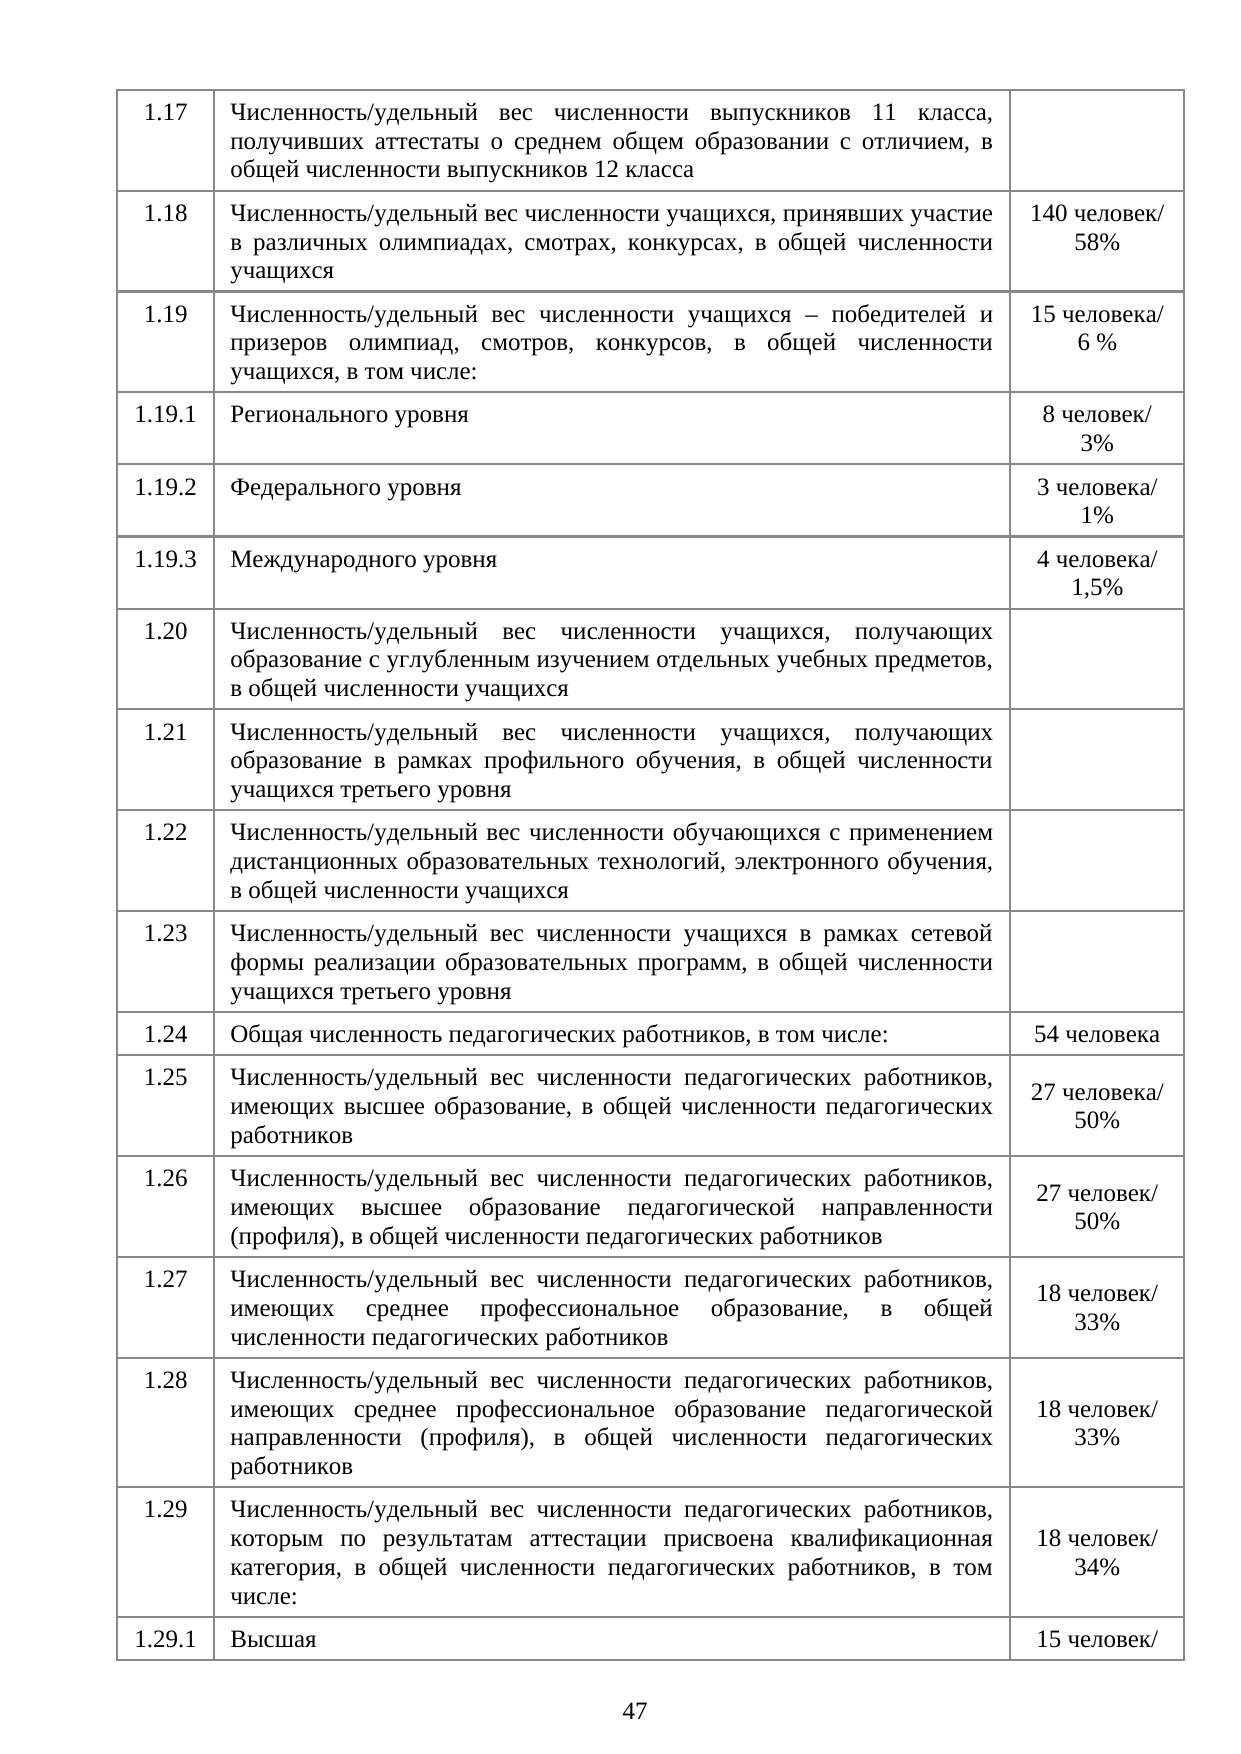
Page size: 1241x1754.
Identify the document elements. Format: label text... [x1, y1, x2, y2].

table_cell 54 человека [1011, 1013, 1183, 1054]
table_cell 1.19.2 [118, 465, 213, 535]
table_cell 1.27 [118, 1258, 213, 1357]
table_cell Численность/удельный вес численности учащихся, принявших участие в различных олимпиадах, смотрах, конкурсах, в общей численности учащихся [215, 192, 1009, 290]
table_cell 1.19.3 [118, 538, 213, 607]
table_cell [1011, 610, 1183, 708]
table_cell 140 человек/ 58% [1011, 192, 1183, 290]
table_cell [1011, 912, 1183, 1011]
table_cell Численность/удельный вес численности учащихся, получающих образование в рамках профильного обучения, в общей численности учащихся третьего уровня [215, 710, 1009, 809]
table_cell 1.26 [118, 1157, 213, 1256]
table_cell 15 человека/ 6 % [1011, 293, 1183, 391]
table_cell Численность/удельный вес численности учащихся, получающих образование с углубленным изучением отдельных учебных предметов, в общей численности учащихся [215, 610, 1009, 708]
table_cell Численность/удельный вес численности педагогических работников, имеющих высшее образование, в общей численности педагогических работников [215, 1056, 1009, 1155]
table_cell 18 человек/ 33% [1011, 1359, 1183, 1486]
table_cell Численность/удельный вес численности педагогических работников, имеющих среднее профессиональное образование педагогической направленности (профиля), в общей численности педагогических работников [215, 1359, 1009, 1486]
table_cell Численность/удельный вес численности педагогических работников, которым по результатам аттестации присвоена квалификационная категория, в общей численности педагогических работников, в том числе: [215, 1488, 1009, 1616]
table_cell 1.20 [118, 610, 213, 708]
table_cell 8 человек/ 3% [1011, 393, 1183, 463]
table_cell 27 человека/ 50% [1011, 1056, 1183, 1155]
table_cell 1.25 [118, 1056, 213, 1155]
table_cell 1.19.1 [118, 393, 213, 463]
table_cell 1.22 [118, 811, 213, 910]
table_cell 15 человек/ 28% [1011, 1618, 1183, 1659]
table_cell 1.18 [118, 192, 213, 290]
table_cell 3 человека/ 1% [1011, 465, 1183, 535]
table_cell [1011, 91, 1183, 189]
table_cell Высшая [215, 1618, 1009, 1659]
table_cell Международного уровня [215, 538, 1009, 607]
table_cell Общая численность педагогических работников, в том числе: [215, 1013, 1009, 1054]
table_cell Регионального уровня [215, 393, 1009, 463]
table_cell 1.17 [118, 91, 213, 189]
table_cell 1.23 [118, 912, 213, 1011]
table_cell 1.29 [118, 1488, 213, 1616]
table_cell 27 человек/ 50% [1011, 1157, 1183, 1256]
table_cell 18 человек/ 34% [1011, 1488, 1183, 1616]
table_cell Численность/удельный вес численности выпускников 11 класса, получивших аттестаты о среднем общем образовании с отличием, в общей численности выпускников 12 класса [215, 91, 1009, 189]
table_cell Численность/удельный вес численности учащихся – победителей и призеров олимпиад, смотров, конкурсов, в общей численности учащихся, в том числе: [215, 293, 1009, 391]
table_cell 1.24 [118, 1013, 213, 1054]
table_cell [1011, 710, 1183, 809]
table_cell 1.19 [118, 293, 213, 391]
table_cell Федерального уровня [215, 465, 1009, 535]
table_cell Численность/удельный вес численности педагогических работников, имеющих высшее образование педагогической направленности (профиля), в общей численности педагогических работников [215, 1157, 1009, 1256]
table_cell [1011, 811, 1183, 910]
table_cell 4 человека/ 1,5% [1011, 538, 1183, 607]
table_cell Численность/удельный вес численности учащихся в рамках сетевой формы реализации образовательных программ, в общей численности учащихся третьего уровня [215, 912, 1009, 1011]
table_cell 1.21 [118, 710, 213, 809]
table_cell 18 человек/ 33% [1011, 1258, 1183, 1357]
table_cell 1.28 [118, 1359, 213, 1486]
table_cell Численность/удельный вес численности педагогических работников, имеющих среднее профессиональное образование, в общей численности педагогических работников [215, 1258, 1009, 1357]
table_cell Численность/удельный вес численности обучающихся с применением дистанционных образовательных технологий, электронного обучения, в общей численности учащихся [215, 811, 1009, 910]
table_cell 1.29.1 [118, 1618, 213, 1659]
